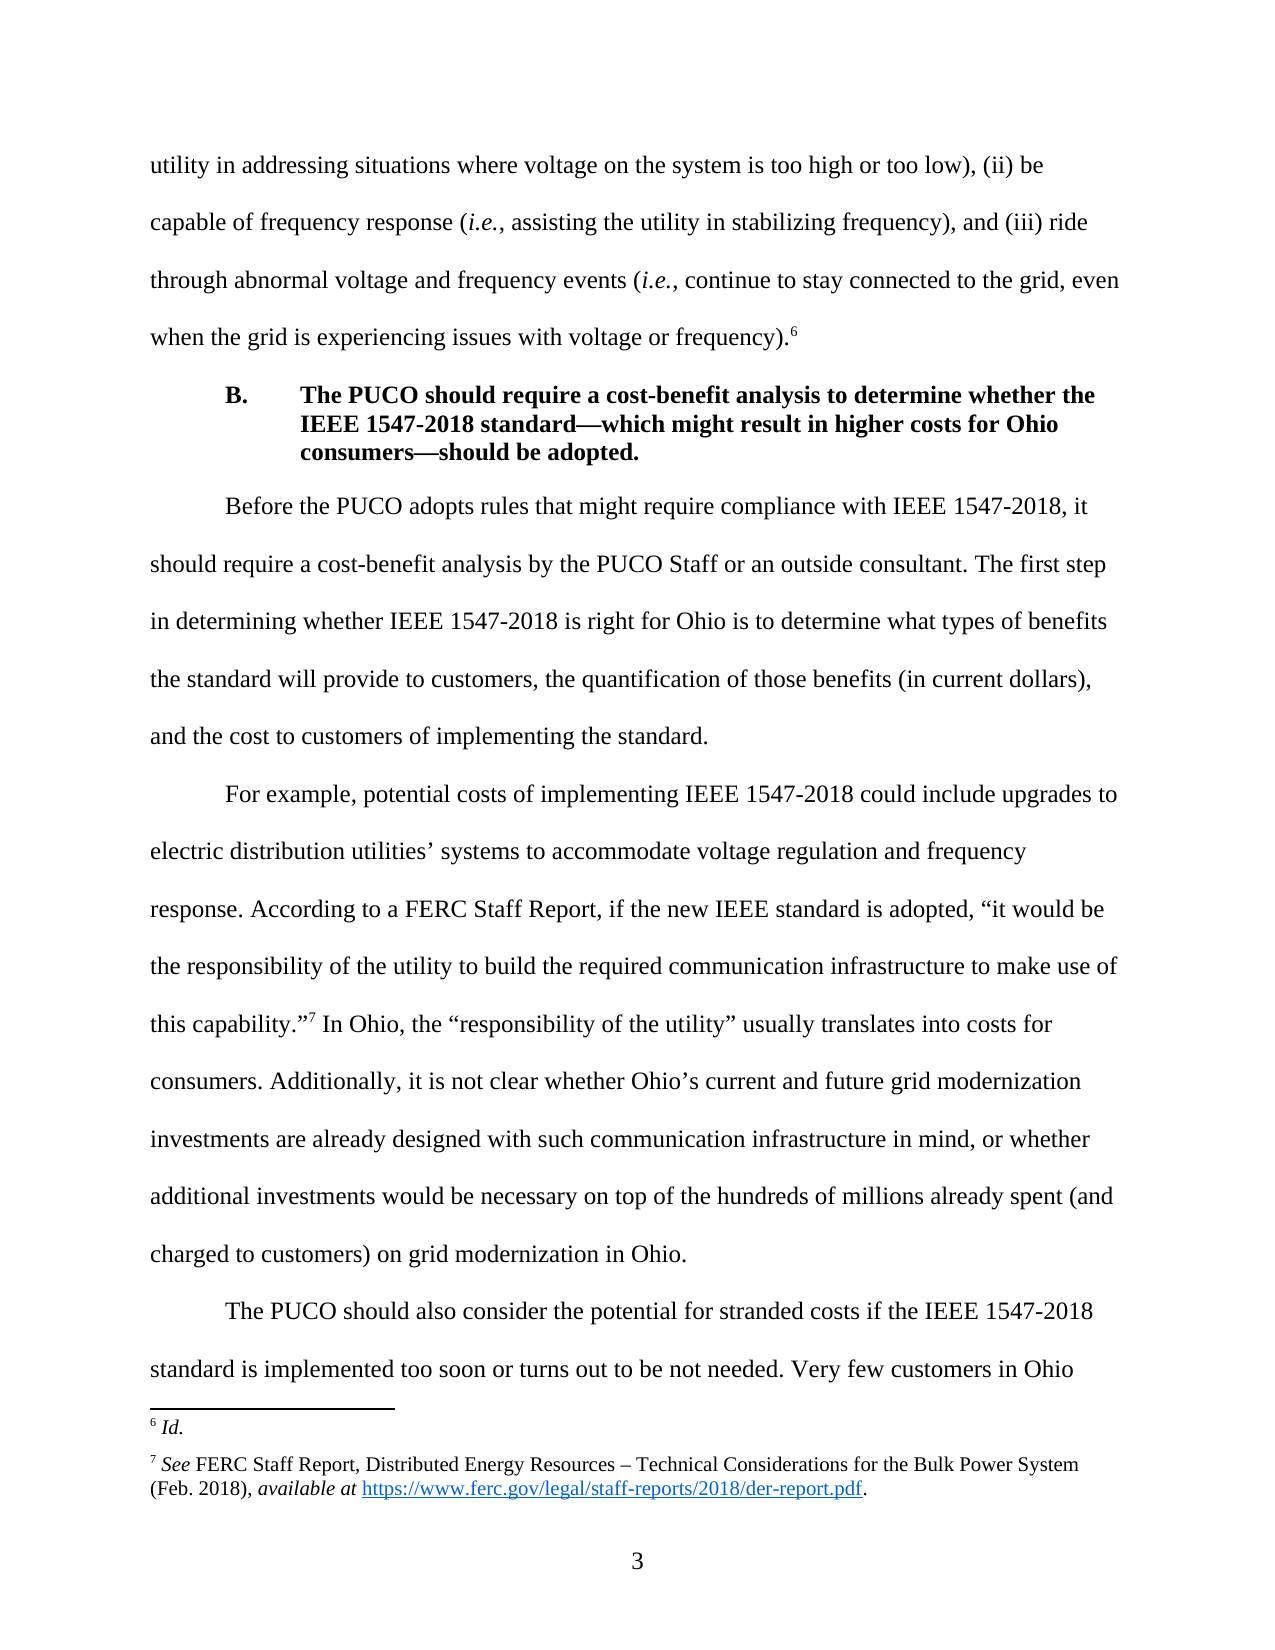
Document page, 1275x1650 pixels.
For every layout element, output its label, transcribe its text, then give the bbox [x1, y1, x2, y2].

text Before the PUCO adopts rules that might require compliance with IEEE 1547-2018, it should require a cost-benefit analysis by the PUCO Staff or an outside consultant. The first step in determining whether IEEE 1547-2018 is right for Ohio is to determine what types of benefits the standard will provide to customers, the quantification of those benefits (in current dollars), and the cost to customers of implementing the standard. [150, 491, 1125, 750]
text B. The PUCO should require a cost-benefit analysis to determine whether the IEEE 1547-2018 standard—which might result in higher costs for Ohio consumers—should be adopted. [225, 380, 1125, 466]
text For example, potential costs of implementing IEEE 1547-2018 could include upgrades to electric distribution utilities’ systems to accommodate voltage regulation and frequency response. According to a FERC Staff Report, if the new IEEE standard is adopted, “it would be the responsibility of the utility to build the required communication infrastructure to make use of this capability.” In Ohio, the “responsibility of the utility” usually translates into costs for consumers. Additionally, it is not clear whether Ohio’s current and future grid modernization investments are already designed with such communication infrastructure in mind, or whether additional investments would be necessary on top of the hundreds of millions already spent (and charged to customers) on grid modernization in Ohio. [150, 779, 1125, 1267]
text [150, 1296, 1125, 1382]
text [150, 150, 1125, 351]
